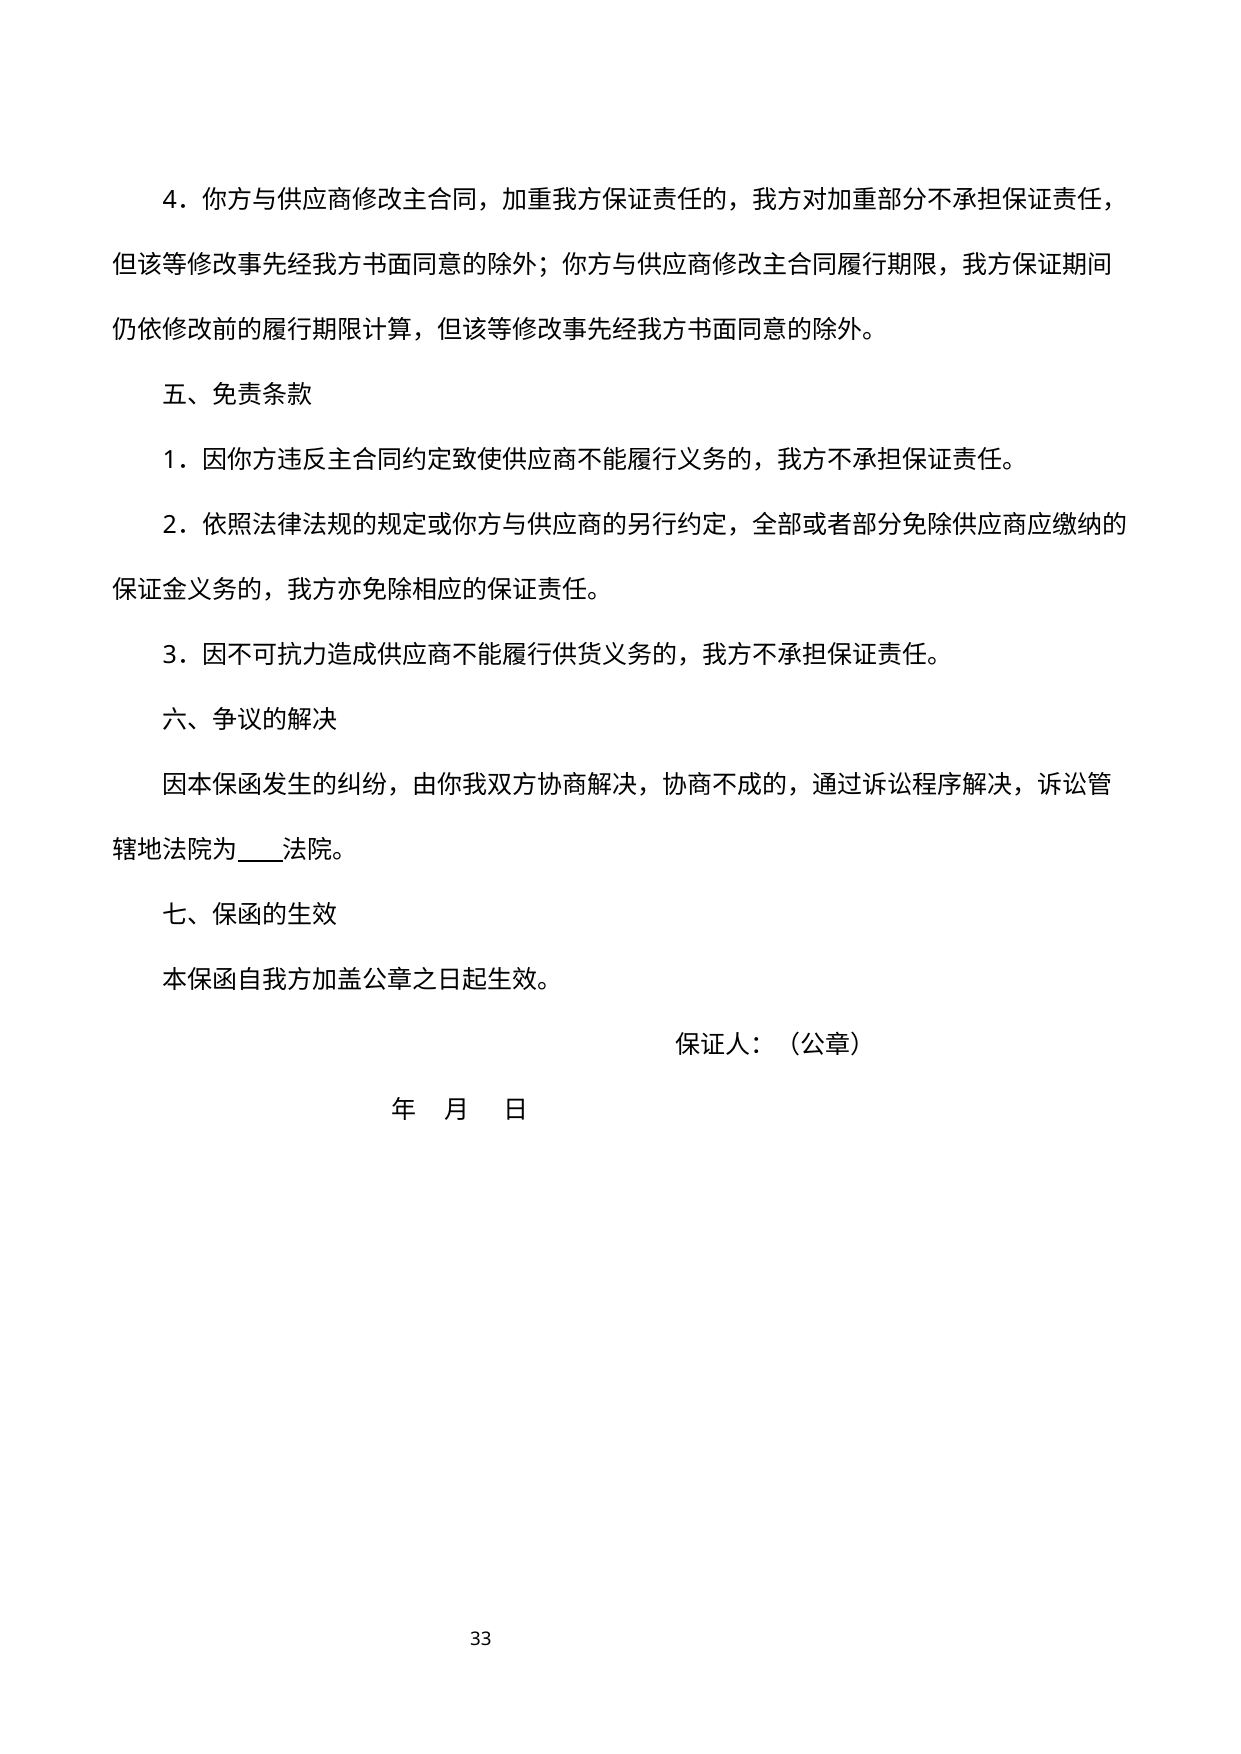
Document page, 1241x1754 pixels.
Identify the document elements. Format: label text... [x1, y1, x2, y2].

text 五、免责条款 [112, 360, 1128, 425]
text 本保函自我方加盖公章之日起生效。 [112, 945, 1128, 1010]
text 保证人：（公章） [112, 1010, 1128, 1075]
text 七、保函的生效 [112, 880, 1128, 945]
text 3．因不可抗力造成供应商不能履行供货义务的，我方不承担保证责任。 [112, 620, 1128, 685]
text 因本保函发生的纠纷，由你我双方协商解决，协商不成的，通过诉讼程序解决，诉讼管辖地法院为 法院。 [112, 750, 1128, 880]
text 2．依照法律法规的规定或你方与供应商的另行约定，全部或者部分免除供应商应缴纳的保证金义务的，我方亦免除相应的保证责任。 [112, 490, 1128, 620]
text 4．你方与供应商修改主合同，加重我方保证责任的，我方对加重部分不承担保证责任，但该等修改事先经我方书面同意的除外；你方与供应商修改主合同履行期限，我方保证期间仍依修改前的履行期限计算，但该等修改事先经我方书面同意的除外。 [112, 165, 1128, 360]
text 年 月 日 [112, 1075, 1128, 1140]
text 六、争议的解决 [112, 685, 1128, 750]
text 1．因你方违反主合同约定致使供应商不能履行义务的，我方不承担保证责任。 [112, 425, 1128, 490]
